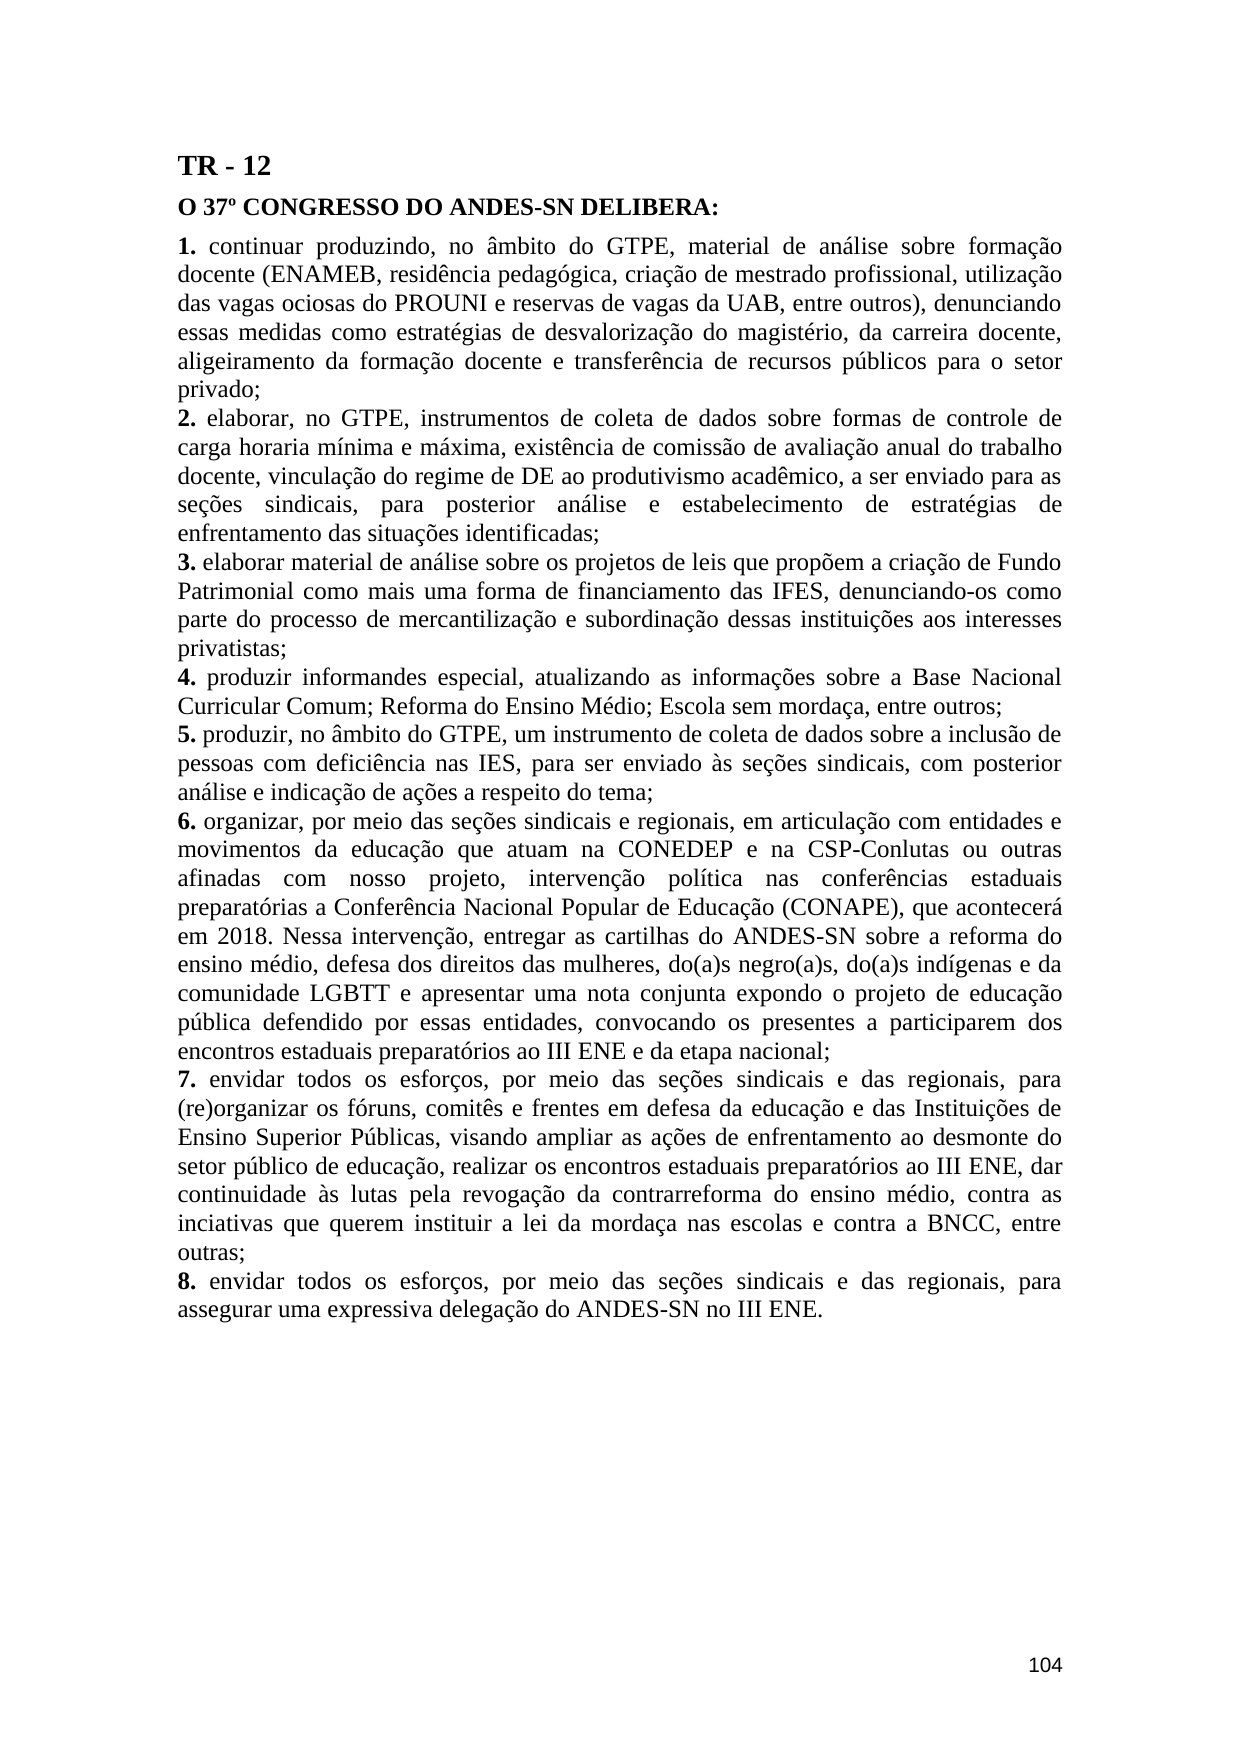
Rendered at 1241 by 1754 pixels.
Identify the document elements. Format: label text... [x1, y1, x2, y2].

text 5. produzir, no âmbito do GTPE, um instrumento de coleta de dados sobre a inclusão de pessoas com deficiência nas IES, para ser enviado às seções sindicais, com posterior análise e indicação de ações a respeito do tema; [177, 719, 1063, 806]
text 1. continuar produzindo, no âmbito do GTPE, material de análise sobre formação docente (ENAMEB, residência pedagógica, criação de mestrado profissional, utilização das vagas ociosas do PROUNI e reservas de vagas da UAB, entre outros), denunciando essas medidas como estratégias de desvalorização do magistério, da carreira docente, aligeiramento da formação docente e transferência de recursos públicos para o setor privado; [177, 231, 1063, 403]
text 6. organizar, por meio das seções sindicais e regionais, em articulação com entidades e movimentos da educação que atuam na CONEDEP e na CSP-Conlutas ou outras afinadas com nosso projeto, intervenção política nas conferências estaduais preparatórias a Conferência Nacional Popular de Educação (CONAPE), que acontecerá em 2018. Nessa intervenção, entregar as cartilhas do ANDES-SN sobre a reforma do ensino médio, defesa dos direitos das mulheres, do(a)s negro(a)s, do(a)s indígenas e da comunidade LGBTT e apresentar uma nota conjunta expondo o projeto de educação pública defendido por essas entidades, convocando os presentes a participarem dos encontros estaduais preparatórios ao III ENE e da etapa nacional; [177, 806, 1063, 1064]
text 2. elaborar, no GTPE, instrumentos de coleta de dados sobre formas de controle de carga horaria mínima e máxima, existência de comissão de avaliação anual do trabalho docente, vinculação do regime de DE ao produtivismo acadêmico, a ser enviado para as seções sindicais, para posterior análise e estabelecimento de estratégias de enfrentamento das situações identificadas; [177, 403, 1063, 547]
text 7. envidar todos os esforços, por meio das seções sindicais e das regionais, para (re)organizar os fóruns, comitês e frentes em defesa da educação e das Instituições de Ensino Superior Públicas, visando ampliar as ações de enfrentamento ao desmonte do setor público de educação, realizar os encontros estaduais preparatórios ao III ENE, dar continuidade às lutas pela revogação da contrarreforma do ensino médio, contra as inciativas que querem instituir a lei da mordaça nas escolas e contra a BNCC, entre outras; [177, 1064, 1063, 1266]
text 4. produzir informandes especial, atualizando as informações sobre a Base Nacional Curricular Comum; Reforma do Ensino Médio; Escola sem mordaça, entre outros; [177, 662, 1063, 719]
text TR - 12 [177, 148, 1063, 181]
text O 37º CONGRESSO DO ANDES-SN DELIBERA: [177, 192, 1063, 220]
text 8. envidar todos os esforços, por meio das seções sindicais e das regionais, para assegurar uma expressiva delegação do ANDES-SN no III ENE. [177, 1266, 1063, 1323]
text 3. elaborar material de análise sobre os projetos de leis que propõem a criação de Fundo Patrimonial como mais uma forma de financiamento das IFES, denunciando-os como parte do processo de mercantilização e subordinação dessas instituições aos interesses privatistas; [177, 547, 1063, 662]
